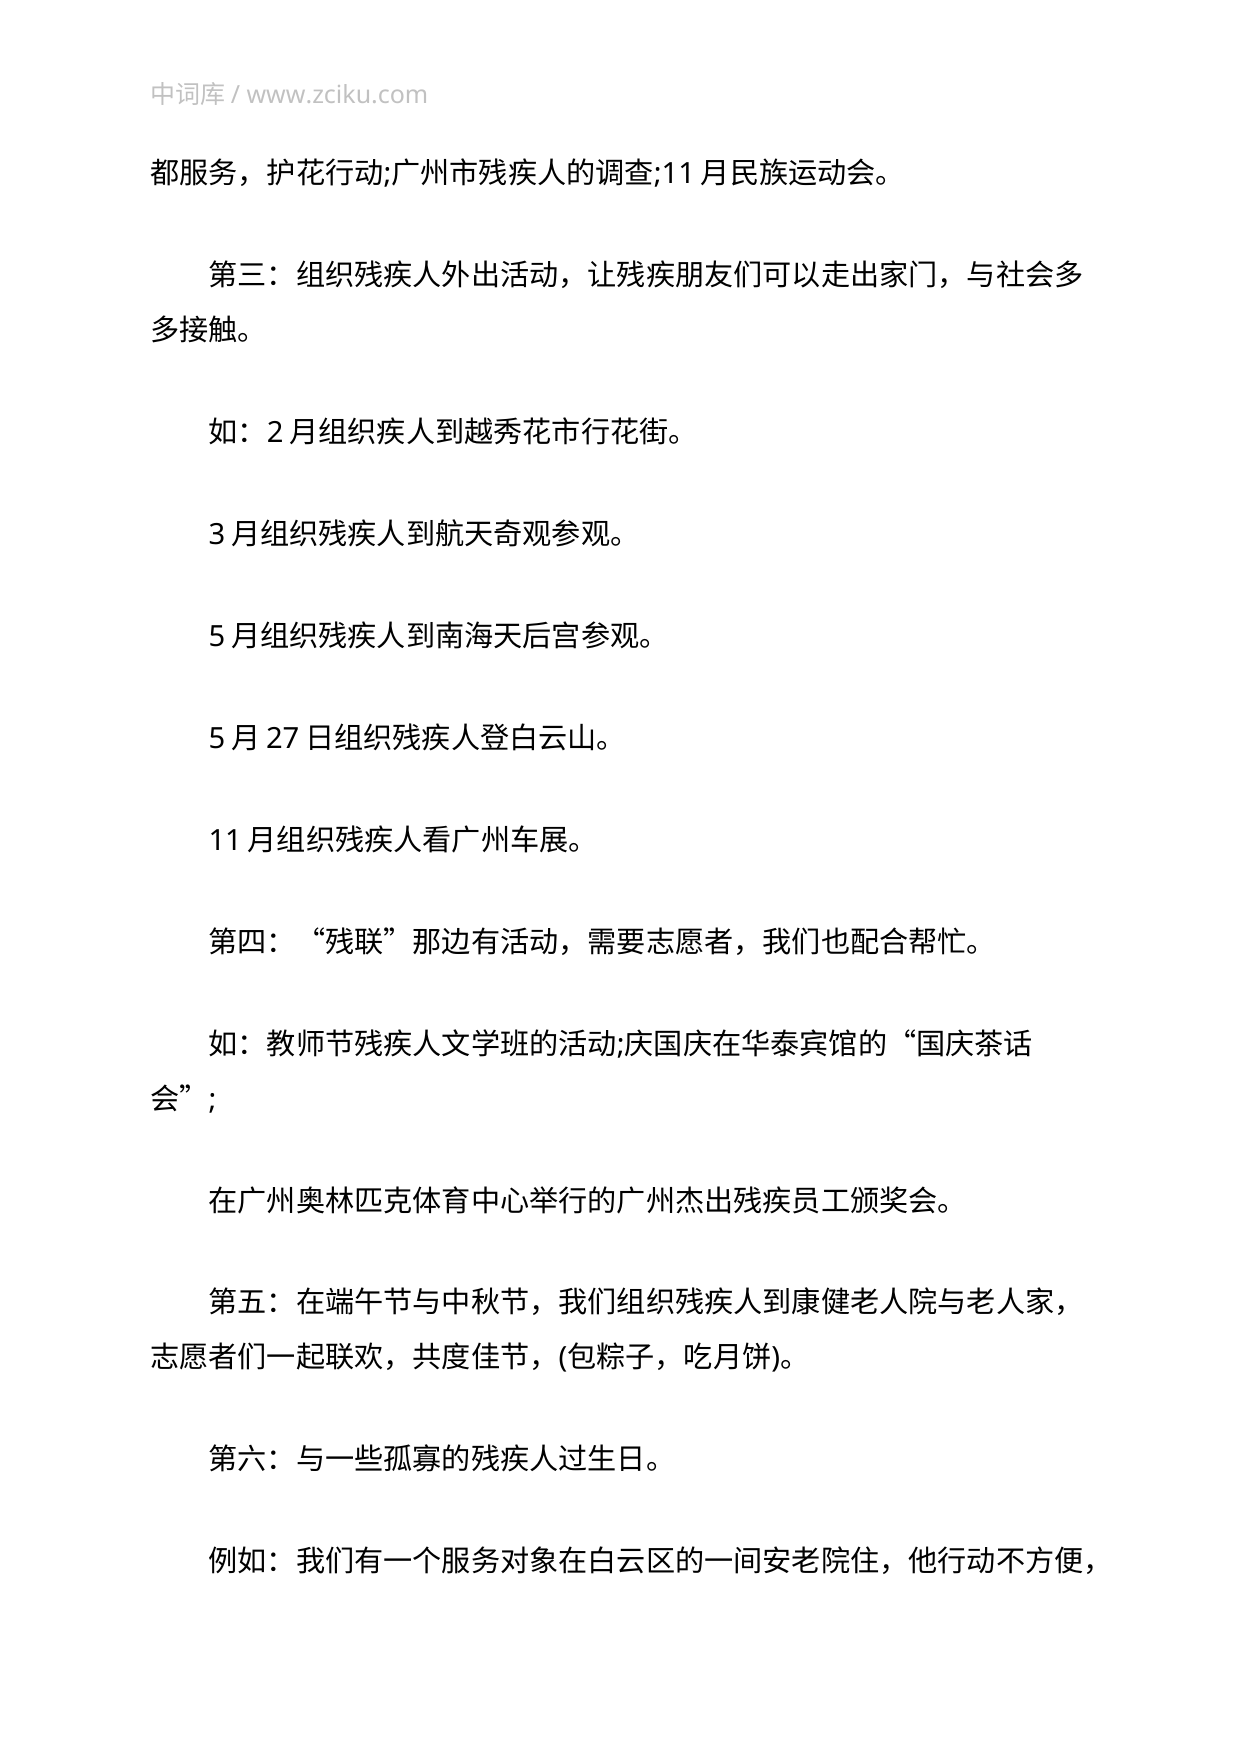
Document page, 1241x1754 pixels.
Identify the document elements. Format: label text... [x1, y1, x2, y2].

text 5月27日组织残疾人登白云山。 [150, 714, 1090, 757]
text 11月组织残疾人看广州车展。 [150, 817, 1090, 859]
text 第四：“残联”那边有活动，需要志愿者，我们也配合帮忙。 [150, 918, 1090, 961]
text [150, 1538, 1090, 1580]
text 3月组织残疾人到航天奇观参观。 [150, 511, 1090, 553]
text 在广州奥林匹克体育中心举行的广州杰出残疾员工颁奖会。 [150, 1177, 1090, 1219]
text 第三：组织残疾人外出活动，让残疾朋友们可以走出家门，与社会多多接触。 [150, 252, 1090, 349]
text 如：2月组织疾人到越秀花市行花街。 [150, 409, 1090, 451]
text 5月组织残疾人到南海天后宫参观。 [150, 613, 1090, 655]
text 第六：与一些孤寡的残疾人过生日。 [150, 1436, 1090, 1478]
text 第五：在端午节与中秋节，我们组织残疾人到康健老人院与老人家，志愿者们一起联欢，共度佳节，(包粽子，吃月饼)。 [150, 1279, 1090, 1376]
text 如：教师节残疾人文学班的活动;庆国庆在华泰宾馆的“国庆茶话会”; [150, 1020, 1090, 1118]
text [150, 150, 1090, 192]
